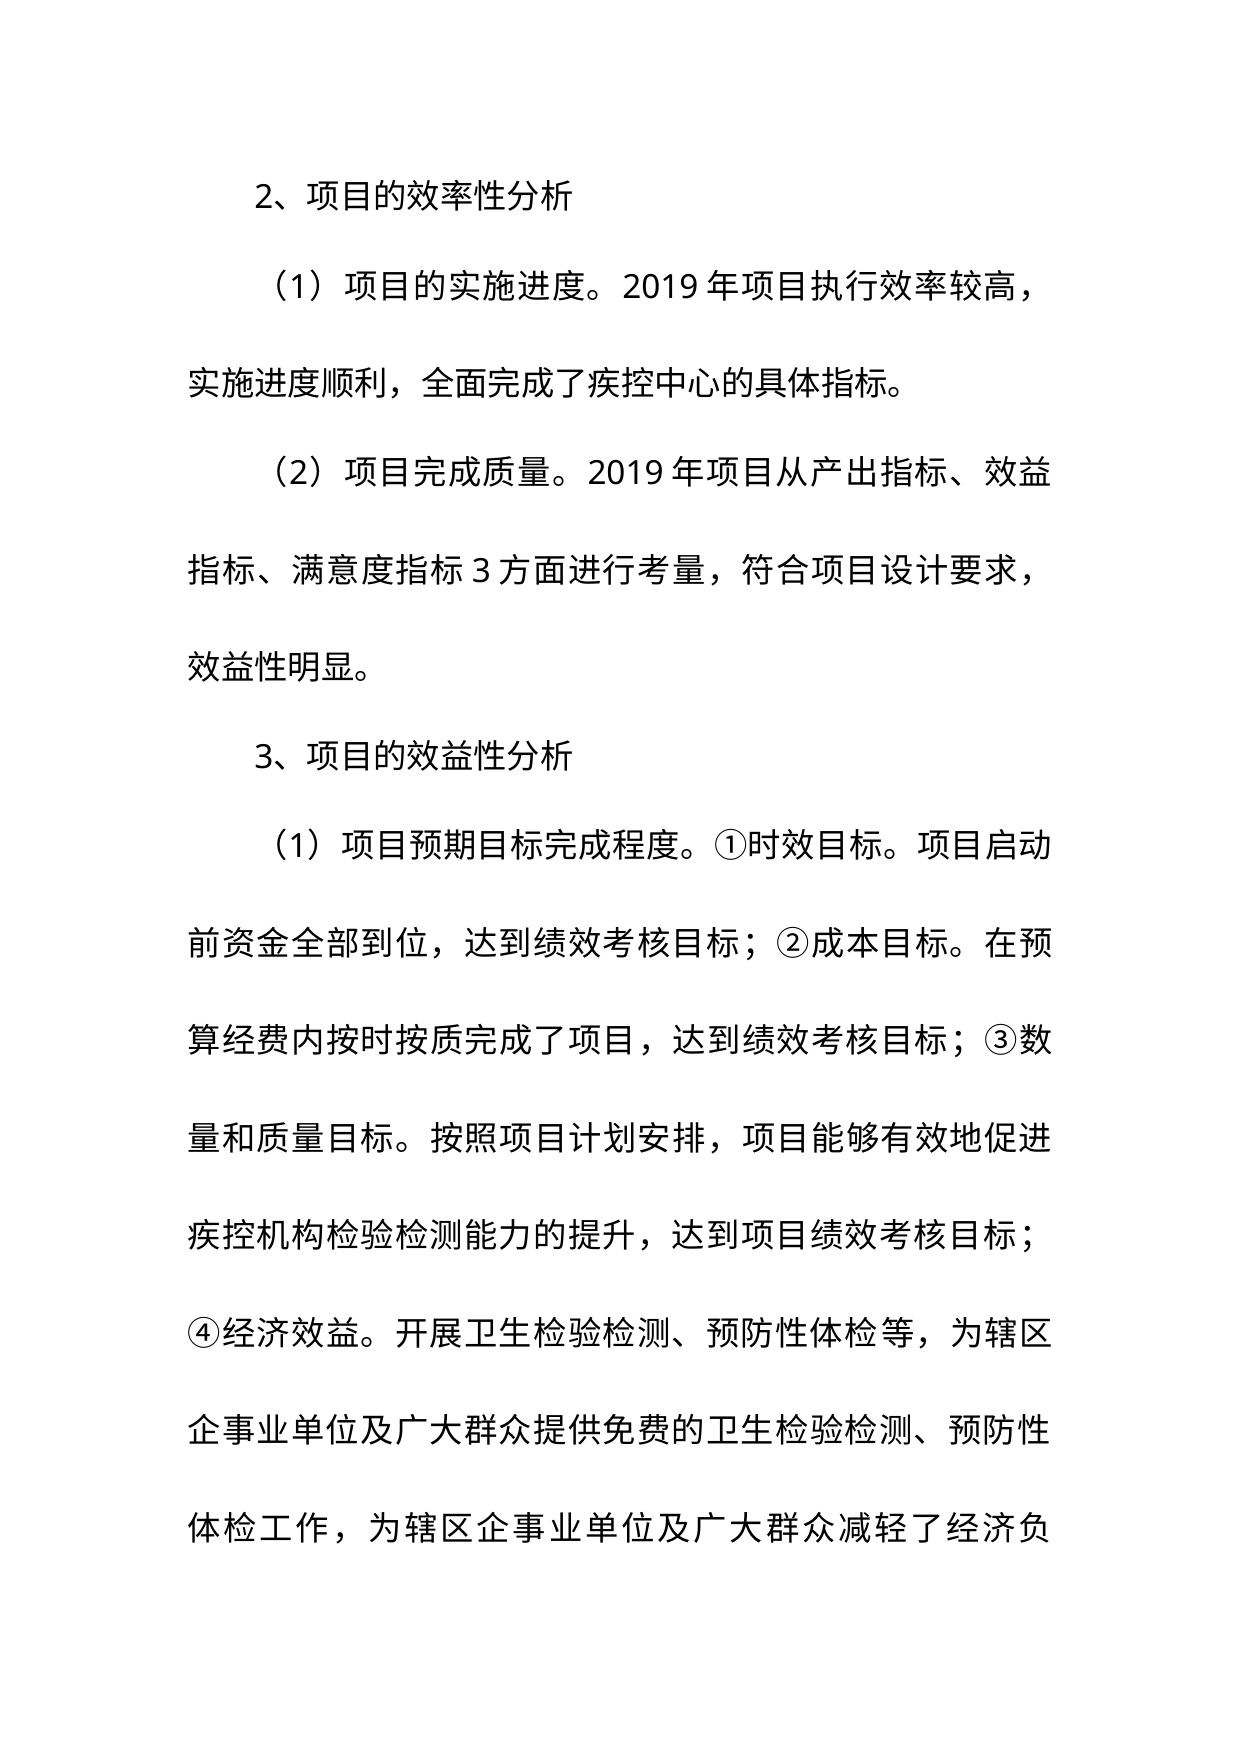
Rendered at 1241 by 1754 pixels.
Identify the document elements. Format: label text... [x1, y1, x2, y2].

text 3、项目的效益性分析 [187, 722, 1053, 787]
text （2）项目完成质量。2019年项目从产出指标、效益指标、满意度指标3方面进行考量，符合项目设计要求，效益性明显。 [187, 438, 1053, 698]
text （1）项目的实施进度。2019年项目执行效率较高，实施进度顺利，全面完成了疾控中心的具体指标。 [187, 251, 1053, 414]
text 2、项目的效率性分析 [187, 162, 1053, 227]
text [187, 811, 1053, 1558]
